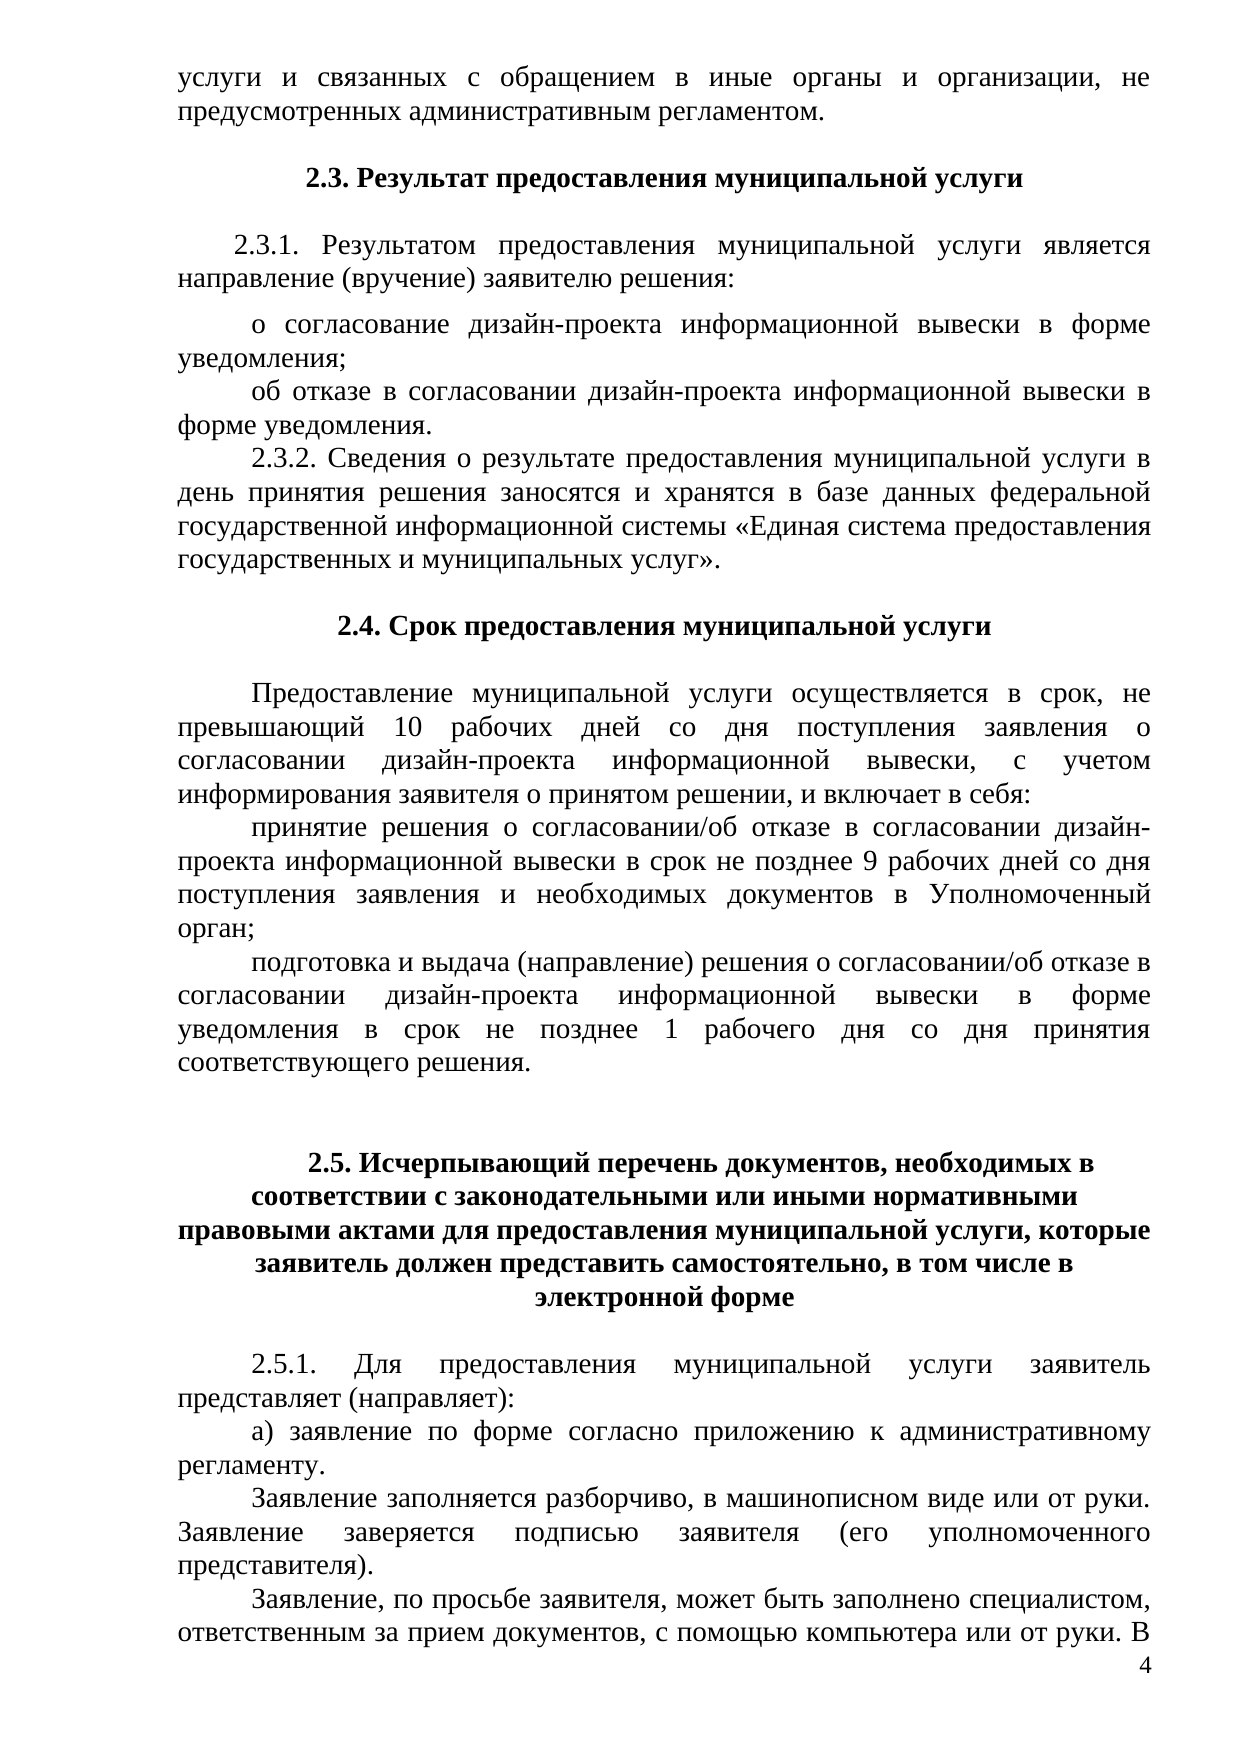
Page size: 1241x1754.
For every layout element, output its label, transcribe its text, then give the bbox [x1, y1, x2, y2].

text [177, 1581, 1152, 1648]
text подготовка и выдача (направление) решения о согласовании/об отказе в согласовании дизайн-проекта информационной вывески в форме уведомления в срок не позднее 1 рабочего дня со дня принятия соответствующего решения. [177, 944, 1152, 1078]
text 2.5. Исчерпывающий перечень документов, необходимых в соответствии с законодательными или иными нормативными правовыми актами для предоставления муниципальной услуги, которые заявитель должен представить самостоятельно, в том числе в электронной форме [177, 1145, 1152, 1313]
subtitle об отказе в согласовании дизайн-проекта информационной вывески в форме уведомления. [177, 373, 1152, 441]
text 2.3. Результат предоставления муниципальной услуги [177, 160, 1152, 193]
text а) заявление по форме согласно приложению к административному регламенту. [177, 1413, 1152, 1480]
text 2.3.1. Результатом предоставления муниципальной услуги является направление (вручение) заявителю решения: [177, 227, 1152, 294]
text Заявление заполняется разборчиво, в машинописном виде или от руки. Заявление заверяется подписью заявителя (его уполномоченного представителя). [177, 1480, 1152, 1581]
subtitle о согласование дизайн-проекта информационной вывески в форме уведомления; [177, 306, 1152, 373]
text принятие решения о согласовании/об отказе в согласовании дизайн-проекта информационной вывески в срок не позднее 9 рабочих дней со дня поступления заявления и необходимых документов в Уполномоченный орган; [177, 809, 1152, 944]
text 2.5.1. Для предоставления муниципальной услуги заявитель представляет (направляет): [177, 1346, 1152, 1413]
text 2.3.2. Сведения о результате предоставления муниципальной услуги в день принятия решения заносятся и хранятся в базе данных федеральной государственной информационной системы «Единая система предоставления государственных и муниципальных услуг». [177, 441, 1152, 575]
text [177, 59, 1152, 126]
subtitle 2.4. Срок предоставления муниципальной услуги [177, 608, 1152, 642]
text Предоставление муниципальной услуги осуществляется в срок, не превышающий 10 рабочих дней со дня поступления заявления о согласовании дизайн-проекта информационной вывески, с учетом информирования заявителя о принятом решении, и включает в себя: [177, 675, 1152, 809]
